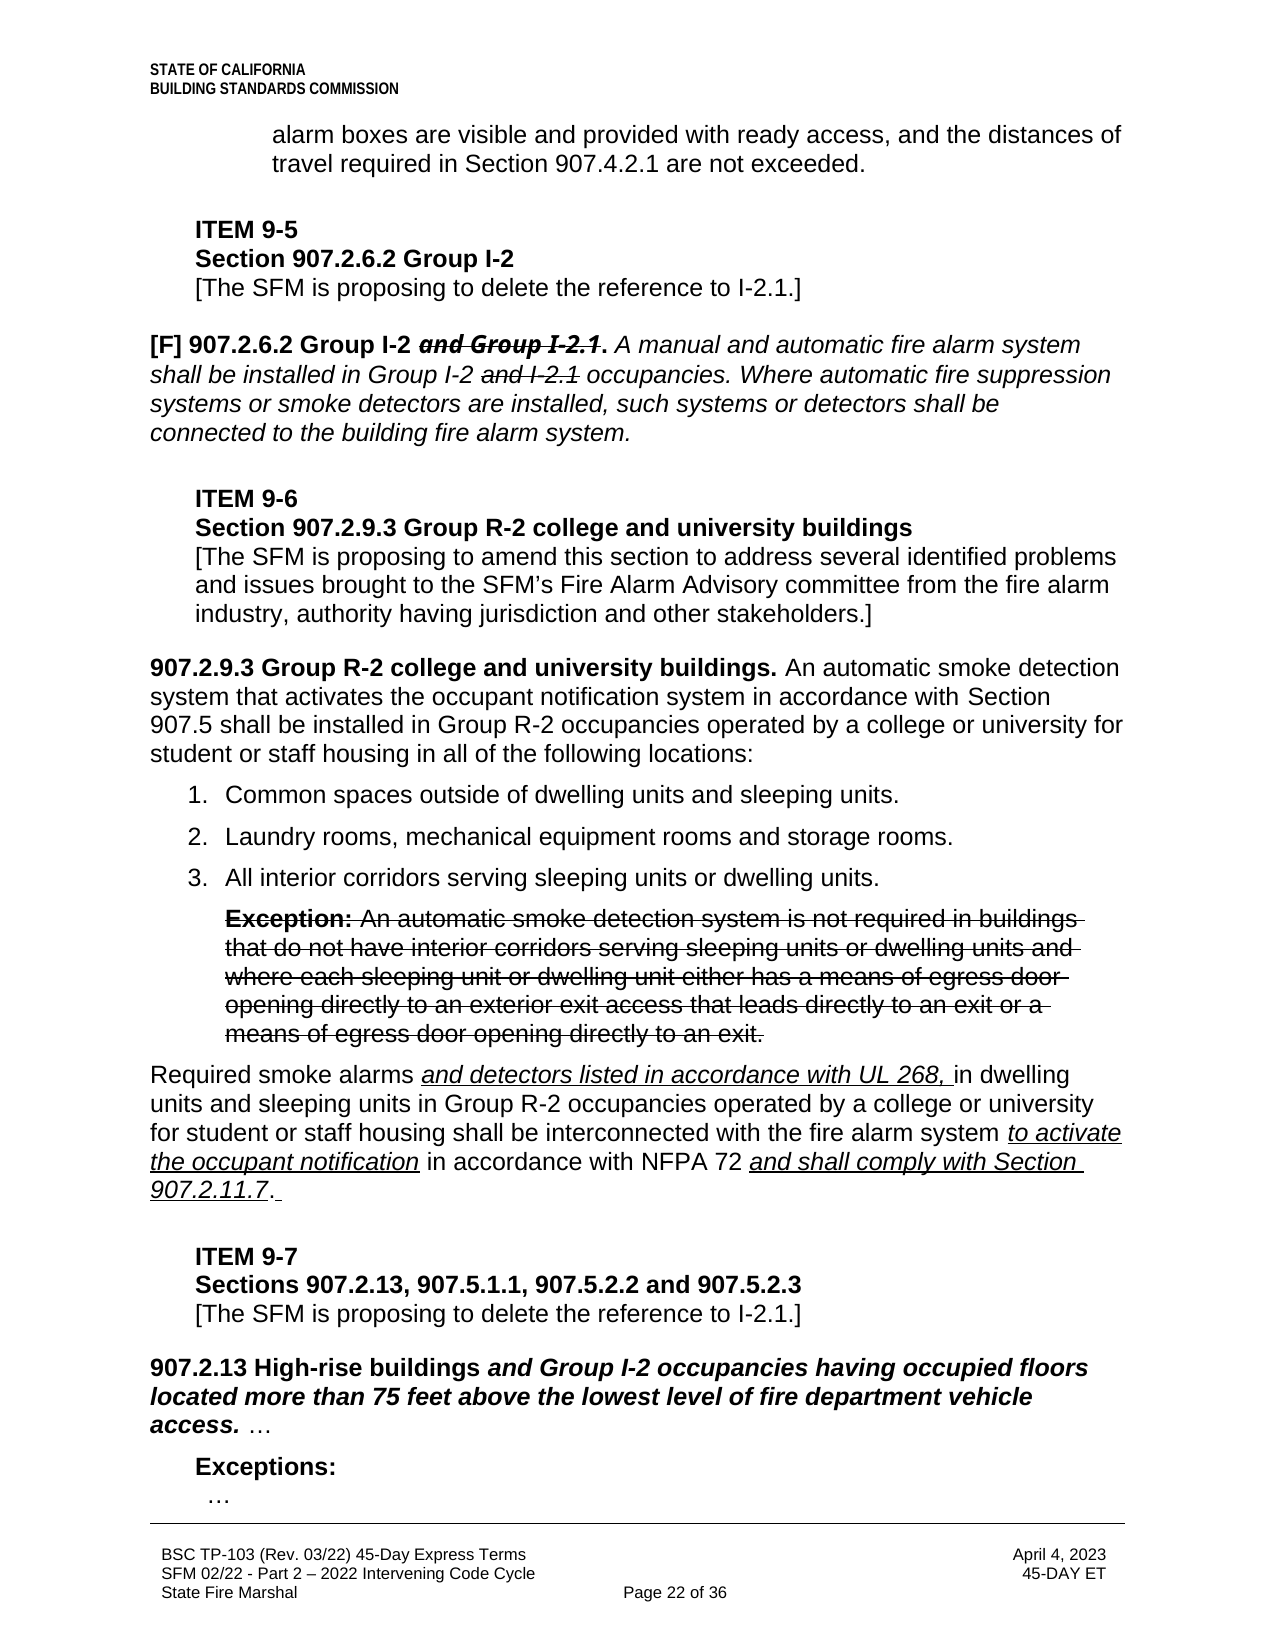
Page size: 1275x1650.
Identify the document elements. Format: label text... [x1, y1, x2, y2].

list Laundry rooms, mechanical equipment rooms and storage rooms. [187, 822, 1125, 850]
subtitle ITEM 9-7 Sections 907.2.13, 907.5.1.1, 907.5.2.2 and 907.5.2.3 [195, 1242, 1125, 1299]
text 907.2.9.3 Group R-2 college and university buildings. An automatic smoke detection system that activates the occupant notification system in accordance with Section 907.5 shall be installed in Group R-2 occupancies operated by a college or university for student or staff housing in all of the following locations: [150, 653, 1125, 768]
list Common spaces outside of dwelling units and sleeping units. [187, 780, 1125, 809]
list All interior corridors serving sleeping units or dwelling units. [187, 863, 1125, 892]
text … [206, 1480, 1125, 1509]
text Exception: An automatic smoke detection system is not required in buildings that do not have interior corridors serving sleeping units or dwelling units and where each sleeping unit or dwelling unit either has a means of egress door opening directly to an exterior exit access that leads directly to an exit or a means of egress door opening directly to an exit. [225, 904, 1125, 1048]
text Required smoke alarms and detectors listed in accordance with UL 268, in dwelling units and sleeping units in Group R-2 occupancies operated by a college or university for student or staff housing shall be interconnected with the fire alarm system to activate the occupant notification in accordance with NFPA 72 and shall comply with Section 907.2.11.7. [150, 1060, 1125, 1204]
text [238, 120, 1125, 177]
text Exceptions: [150, 1452, 1125, 1480]
text [The SFM is proposing to amend this section to address several identified problems and issues brought to the SFM’s Fire Alarm Advisory committee from the fire alarm industry, authority having jurisdiction and other stakeholders.] [195, 542, 1125, 628]
text [The SFM is proposing to delete the reference to I-2.1.] [195, 1299, 1125, 1328]
subtitle ITEM 9-5 Section 907.2.6.2 Group I-2 [195, 215, 1125, 272]
text [F] 907.2.6.2 Group I-2 and Group I-2.1. A manual and automatic fire alarm system shall be installed in Group I-2 and I-2.1 occupancies. Where automatic fire suppression systems or smoke detectors are installed, such systems or detectors shall be connected to the building fire alarm system. [150, 326, 1125, 447]
subtitle ITEM 9-6 Section 907.2.9.3 Group R-2 college and university buildings [195, 484, 1125, 542]
text 907.2.13 High-rise buildings and Group I-2 occupancies having occupied floors located more than 75 feet above the lowest level of fire department vehicle access. … [150, 1353, 1125, 1439]
text [The SFM is proposing to delete the reference to I-2.1.] [195, 272, 1125, 301]
